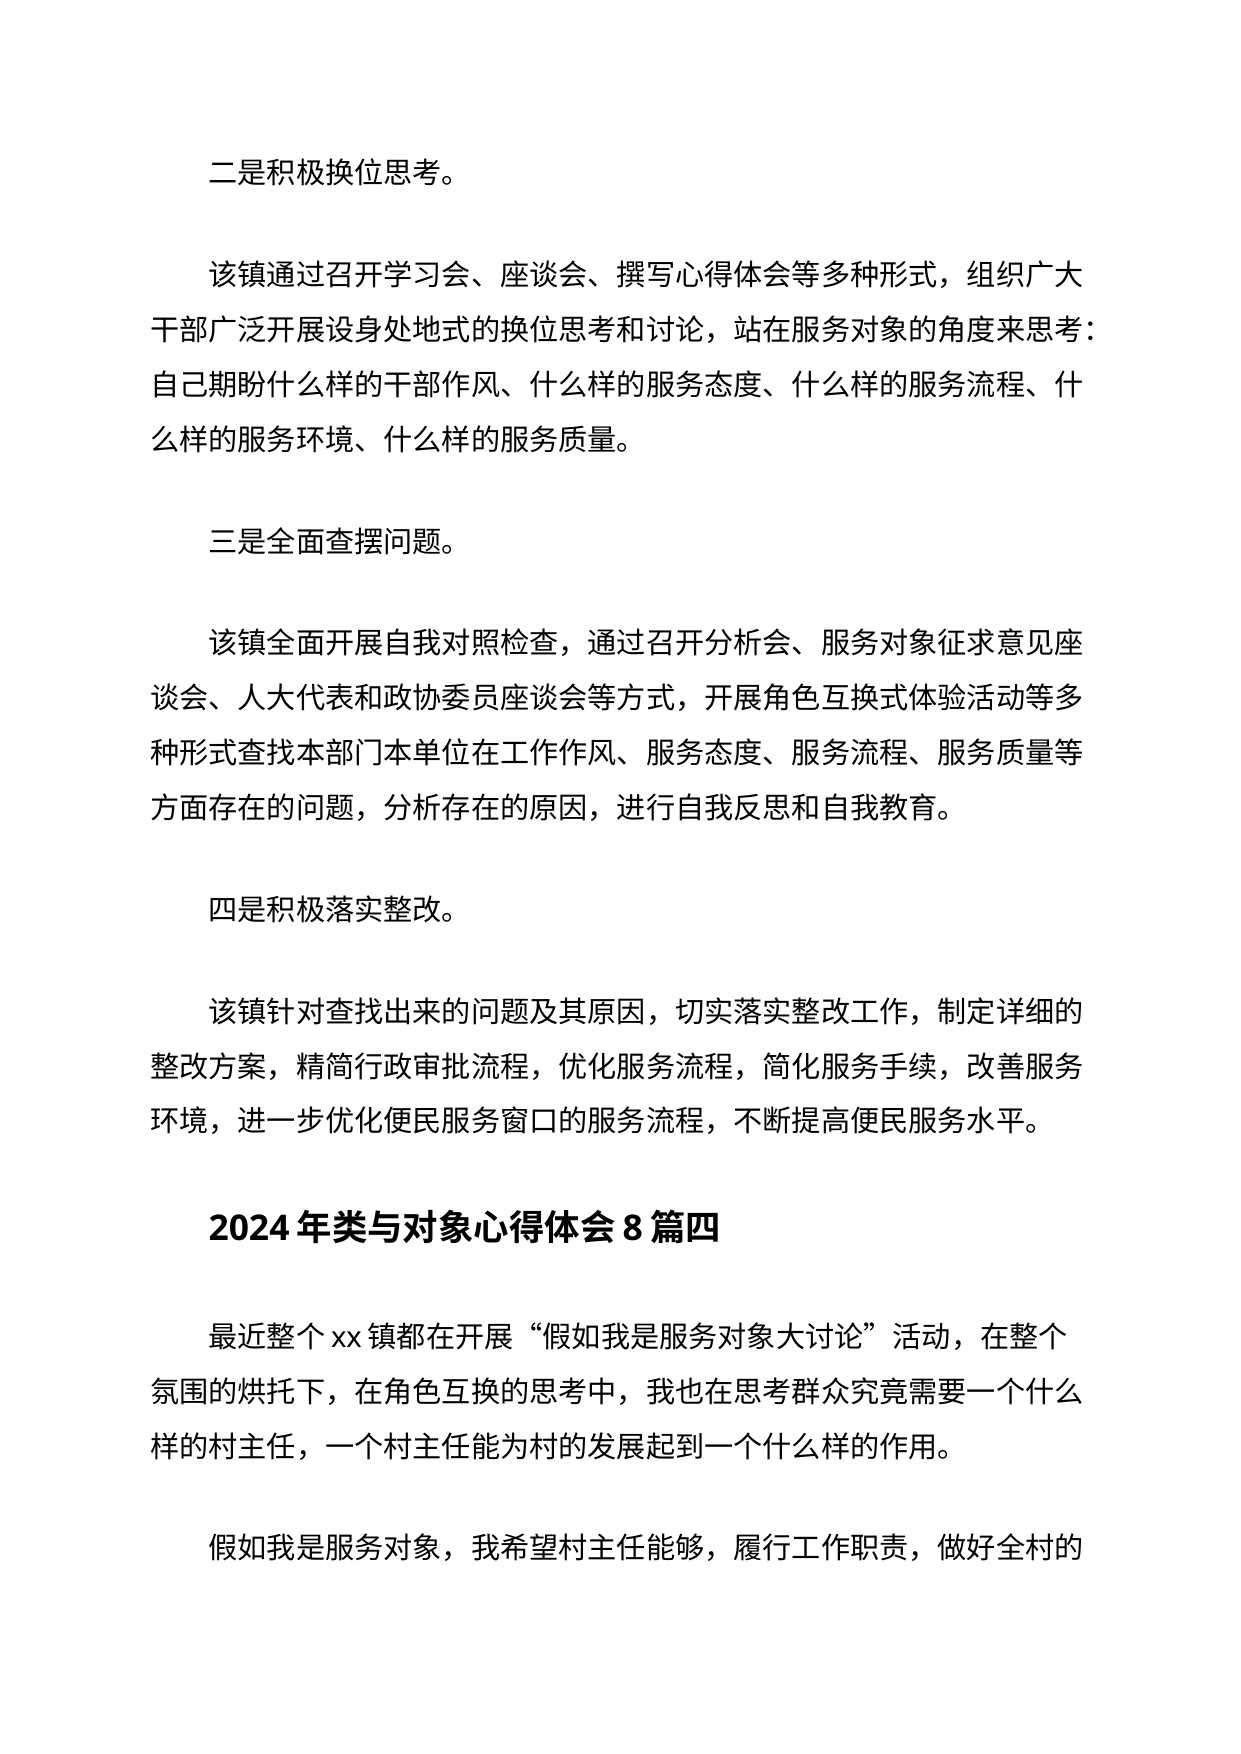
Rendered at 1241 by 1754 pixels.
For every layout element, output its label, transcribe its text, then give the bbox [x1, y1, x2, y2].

text 该镇通过召开学习会、座谈会、撰写心得体会等多种形式，组织广大干部广泛开展设身处地式的换位思考和讨论，站在服务对象的角度来思考：自己期盼什么样的干部作风、什么样的服务态度、什么样的服务流程、什么样的服务环境、什么样的服务质量。 [150, 252, 1090, 459]
text 三是全面查摆问题。 [150, 518, 1090, 561]
text 该镇全面开展自我对照检查，通过召开分析会、服务对象征求意见座谈会、人大代表和政协委员座谈会等方式，开展角色互换式体验活动等多种形式查找本部门本单位在工作作风、服务态度、服务流程、服务质量等方面存在的问题，分析存在的原因，进行自我反思和自我教育。 [150, 620, 1090, 827]
text 二是积极换位思考。 [150, 150, 1090, 192]
text 最近整个xx镇都在开展“假如我是服务对象大讨论”活动，在整个氛围的烘托下，在角色互换的思考中，我也在思考群众究竟需要一个什么样的村主任，一个村主任能为村的发展起到一个什么样的作用。 [150, 1313, 1090, 1466]
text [150, 1525, 1090, 1567]
text 2024年类与对象心得体会8篇四 [150, 1200, 1090, 1251]
text 该镇针对查找出来的问题及其原因，切实落实整改工作，制定详细的整改方案，精简行政审批流程，优化服务流程，简化服务手续，改善服务环境，进一步优化便民服务窗口的服务流程，不断提高便民服务水平。 [150, 988, 1090, 1140]
text 四是积极落实整改。 [150, 886, 1090, 929]
